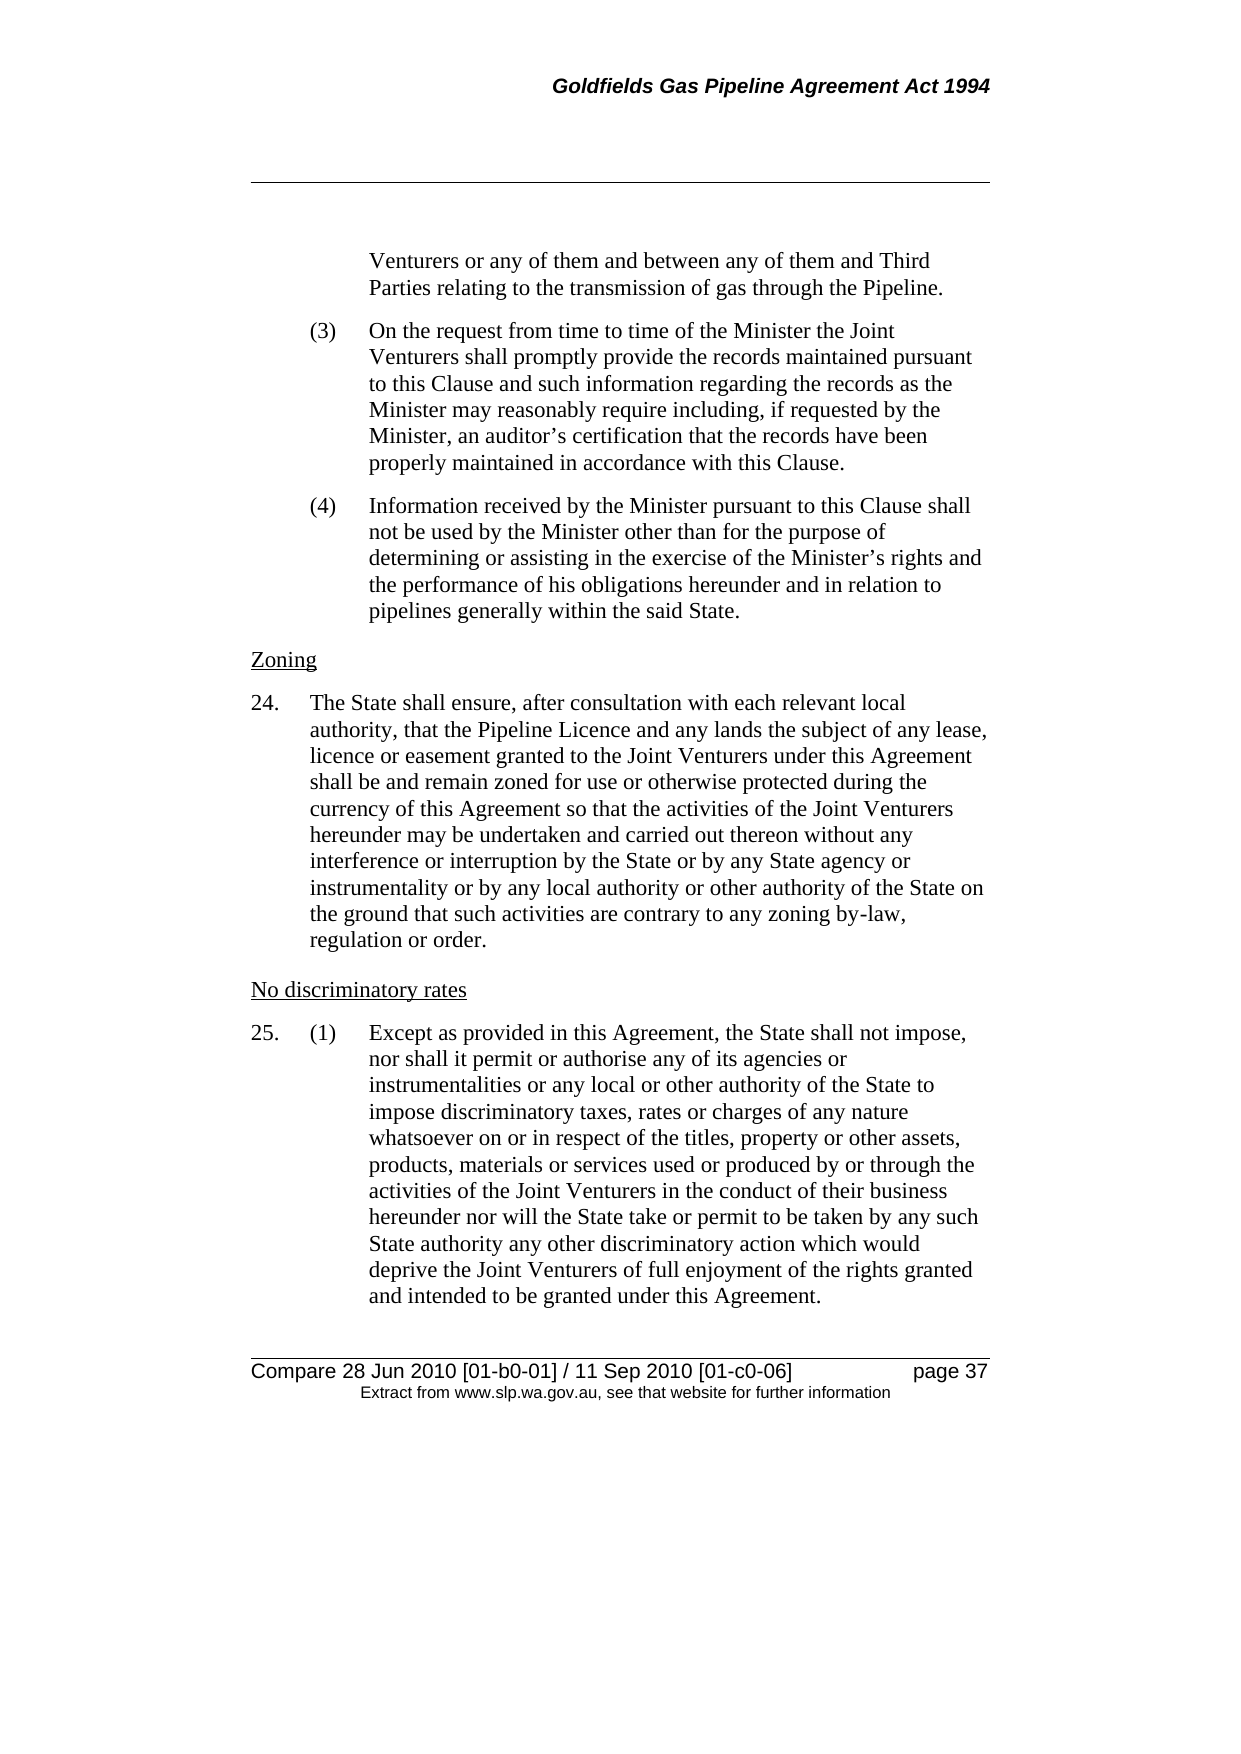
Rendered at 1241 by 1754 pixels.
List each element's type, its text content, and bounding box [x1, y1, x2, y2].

text (4) Information received by the Minister pursuant to this Clause shall not be used by the Minister other than for the purpose of determining or assisting in the exercise of the Minister’s rights and the performance of his obligations hereunder and in relation to pipelines generally within the said State. [251, 492, 990, 623]
text No discriminatory rates [251, 976, 990, 1002]
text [251, 247, 990, 300]
text 25. (1) Except as provided in this Agreement, the State shall not impose, nor shall it permit or authorise any of its agencies or instrumentalities or any local or other authority of the State to impose discriminatory taxes, rates or charges of any nature whatsoever on or in respect of the titles, property or other assets, products, materials or services used or produced by or through the activities of the Joint Venturers in the conduct of their business hereunder nor will the State take or permit to be taken by any such State authority any other discriminatory action which would deprive the Joint Venturers of full enjoyment of the rights granted and intended to be granted under this Agreement. [251, 1019, 990, 1309]
text Zoning [251, 646, 990, 673]
text 24. The State shall ensure, after consultation with each relevant local authority, that the Pipeline Licence and any lands the subject of any lease, licence or easement granted to the Joint Venturers under this Agreement shall be and remain zoned for use or otherwise protected during the currency of this Agreement so that the activities of the Joint Venturers hereunder may be undertaken and carried out thereon without any interference or interruption by the State or by any State agency or instrumentality or by any local authority or other authority of the State on the ground that such activities are contrary to any zoning by-law, regulation or order. [251, 689, 990, 953]
text (3) On the request from time to time of the Minister the Joint Venturers shall promptly provide the records maintained pursuant to this Clause and such information regarding the records as the Minister may reasonably require including, if requested by the Minister, an auditor’s certification that the records have been properly maintained in accordance with this Clause. [251, 317, 990, 475]
